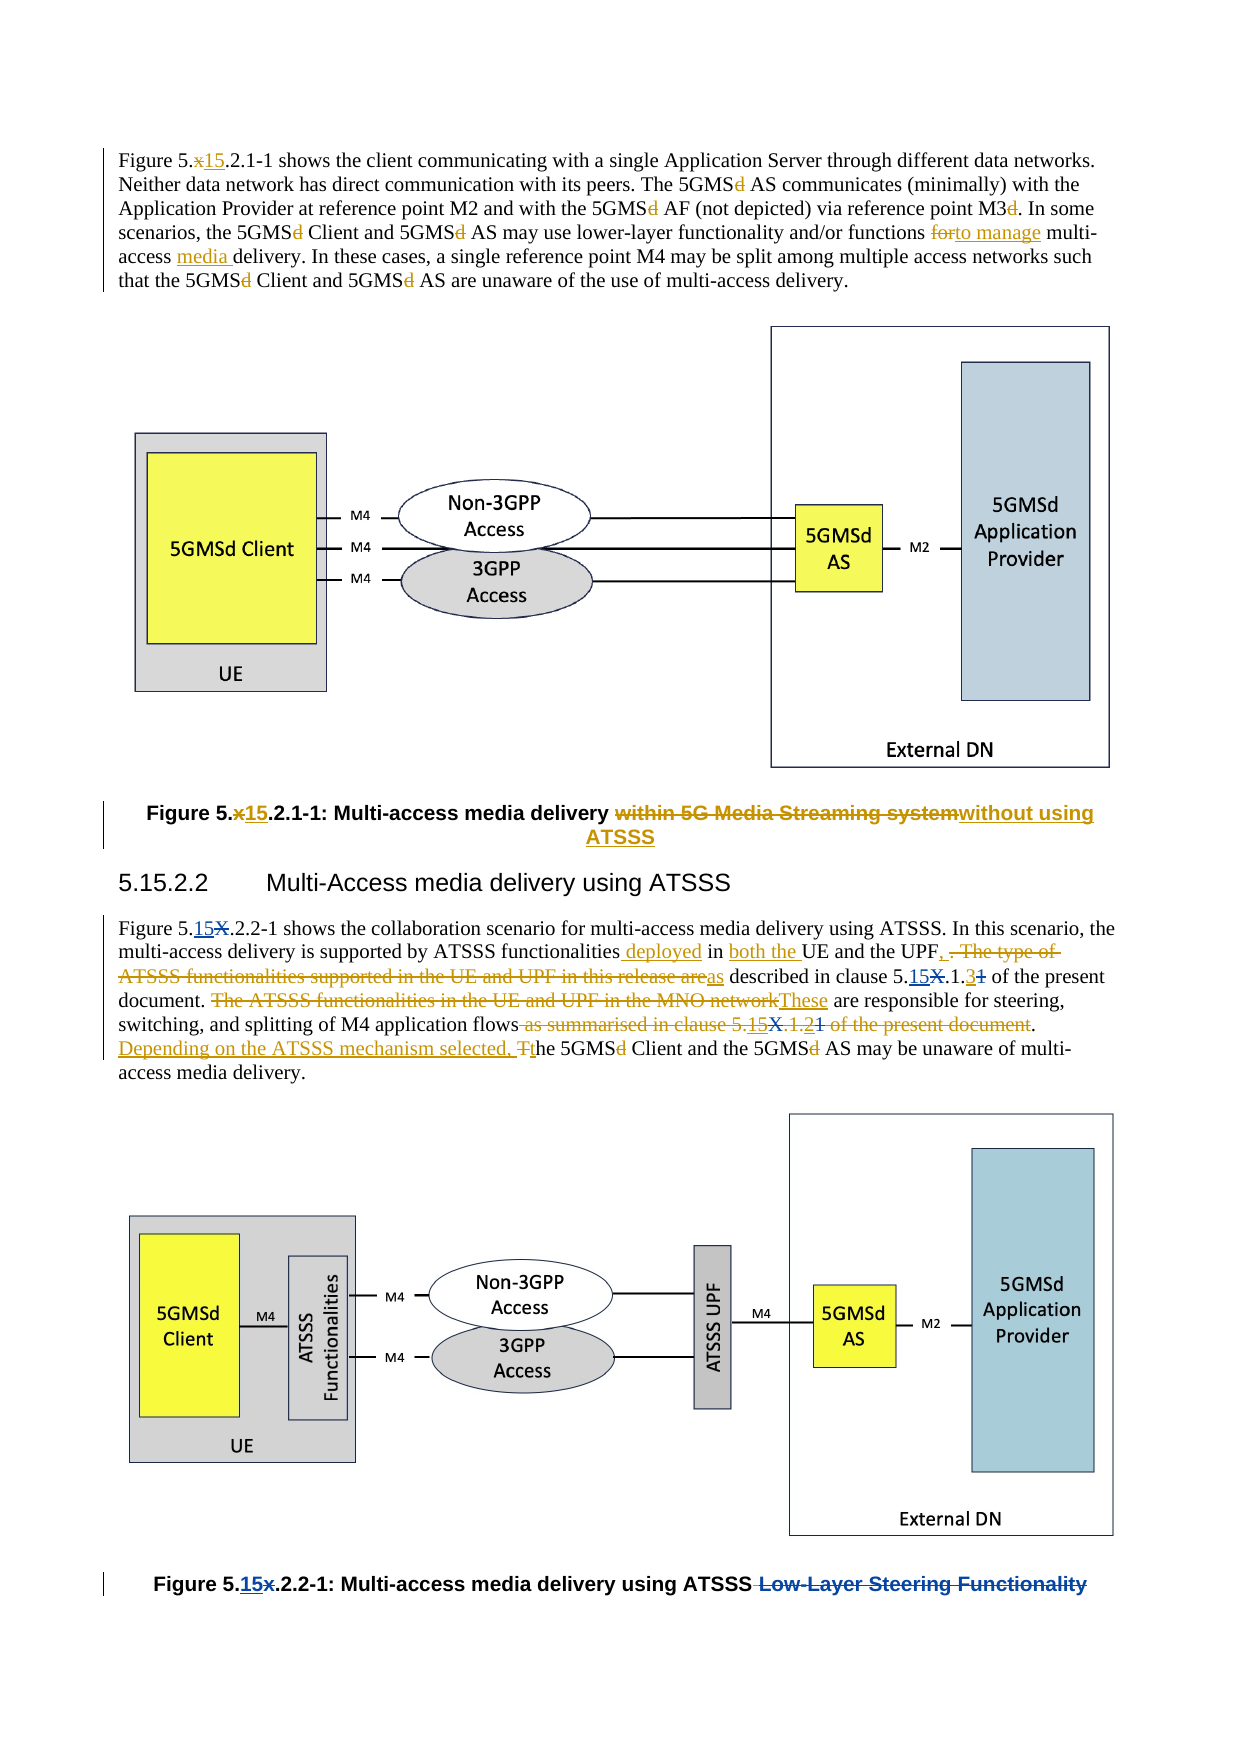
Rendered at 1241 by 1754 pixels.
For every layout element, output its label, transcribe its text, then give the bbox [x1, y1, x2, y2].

text Figure 5..2.2-1: Multi-access media delivery using ATSSS [118, 1572, 1122, 1596]
text Figure 5..2.1-1: Multi-access media delivery [118, 801, 1122, 849]
picture [118, 1102, 1123, 1554]
text Figure 5..2.2-1 shows the collaboration scenario for multi-access media delivery using ATSSS. In this scenario, the multi-access delivery is supported by ATSSS functionalities in UE and the UPF described in clause 5..1. of the present document. are responsible for steering, switching, and splitting of M4 application flows. he 5GMS Client and the 5GMS AS may be unaware of multi-access media delivery. [118, 915, 1122, 1084]
subtitle 5.15.2.2 Multi-Access media delivery using ATSSS [118, 868, 1122, 897]
text Figure 5..2.1-1 shows the client communicating with a single Application Server through different data networks. Neither data network has direct communication with its peers. The 5GMS AS communicates (minimally) with the Application Provider at reference point M2 and with the 5GMS AF (not depicted) via reference point M3. In some scenarios, the 5GMS Client and 5GMS AS may use lower-layer functionality and/or functions multi-access delivery. In these cases, a single reference point M4 may be split among multiple access networks such that the 5GMS Client and 5GMS AS are unaware of the use of multi-access delivery. [118, 148, 1122, 292]
picture [118, 310, 1123, 783]
